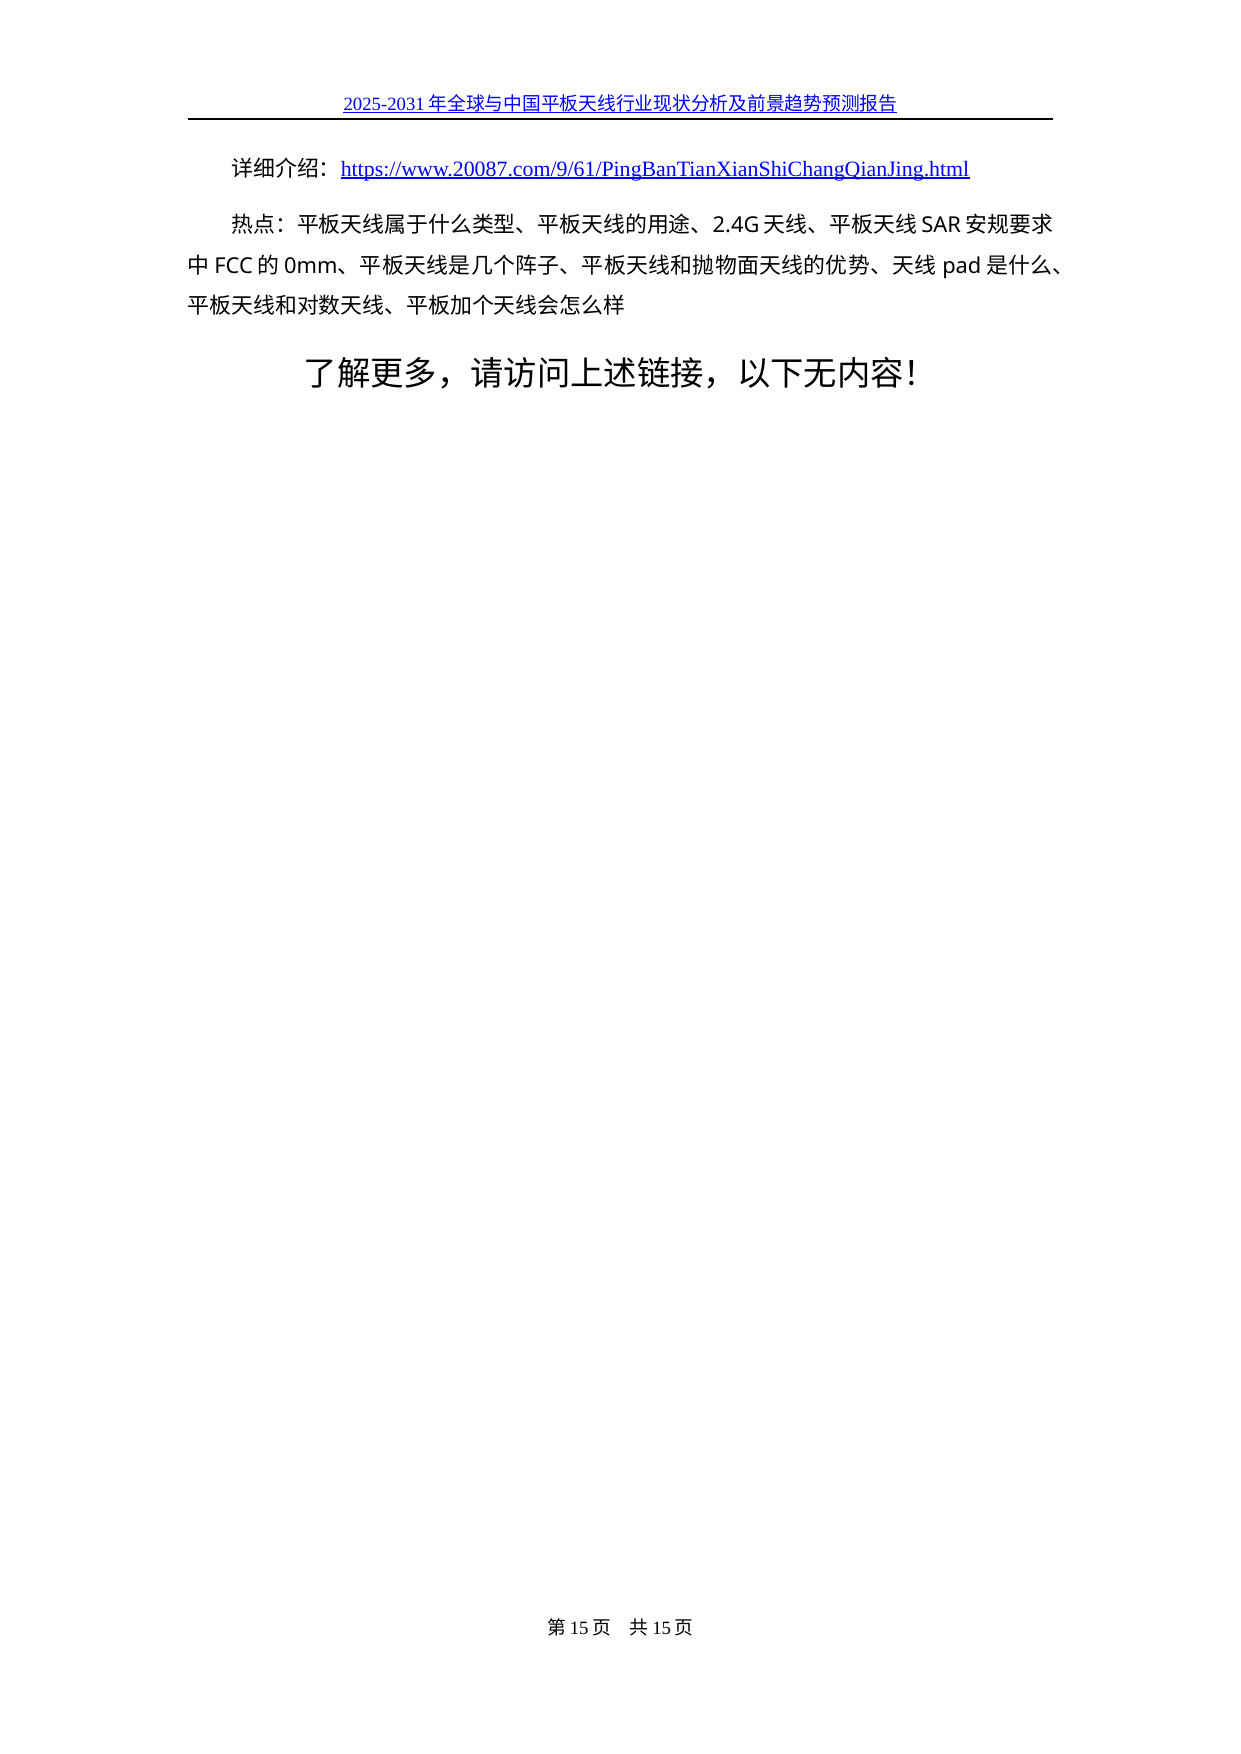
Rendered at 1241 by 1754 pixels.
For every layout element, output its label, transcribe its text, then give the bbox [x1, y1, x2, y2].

text 详细介绍：https://www.20087.com/9/61/PingBanTianXianShiChangQianJing.html [187, 150, 1053, 183]
title 了解更多，请访问上述链接，以下无内容！ [187, 338, 1053, 403]
text 热点：平板天线属于什么类型、平板天线的用途、2.4G天线、平板天线SAR安规要求中FCC的0mm、平板天线是几个阵子、平板天线和抛物面天线的优势、天线pad是什么、平板天线和对数天线、平板加个天线会怎么样 [187, 207, 1053, 321]
